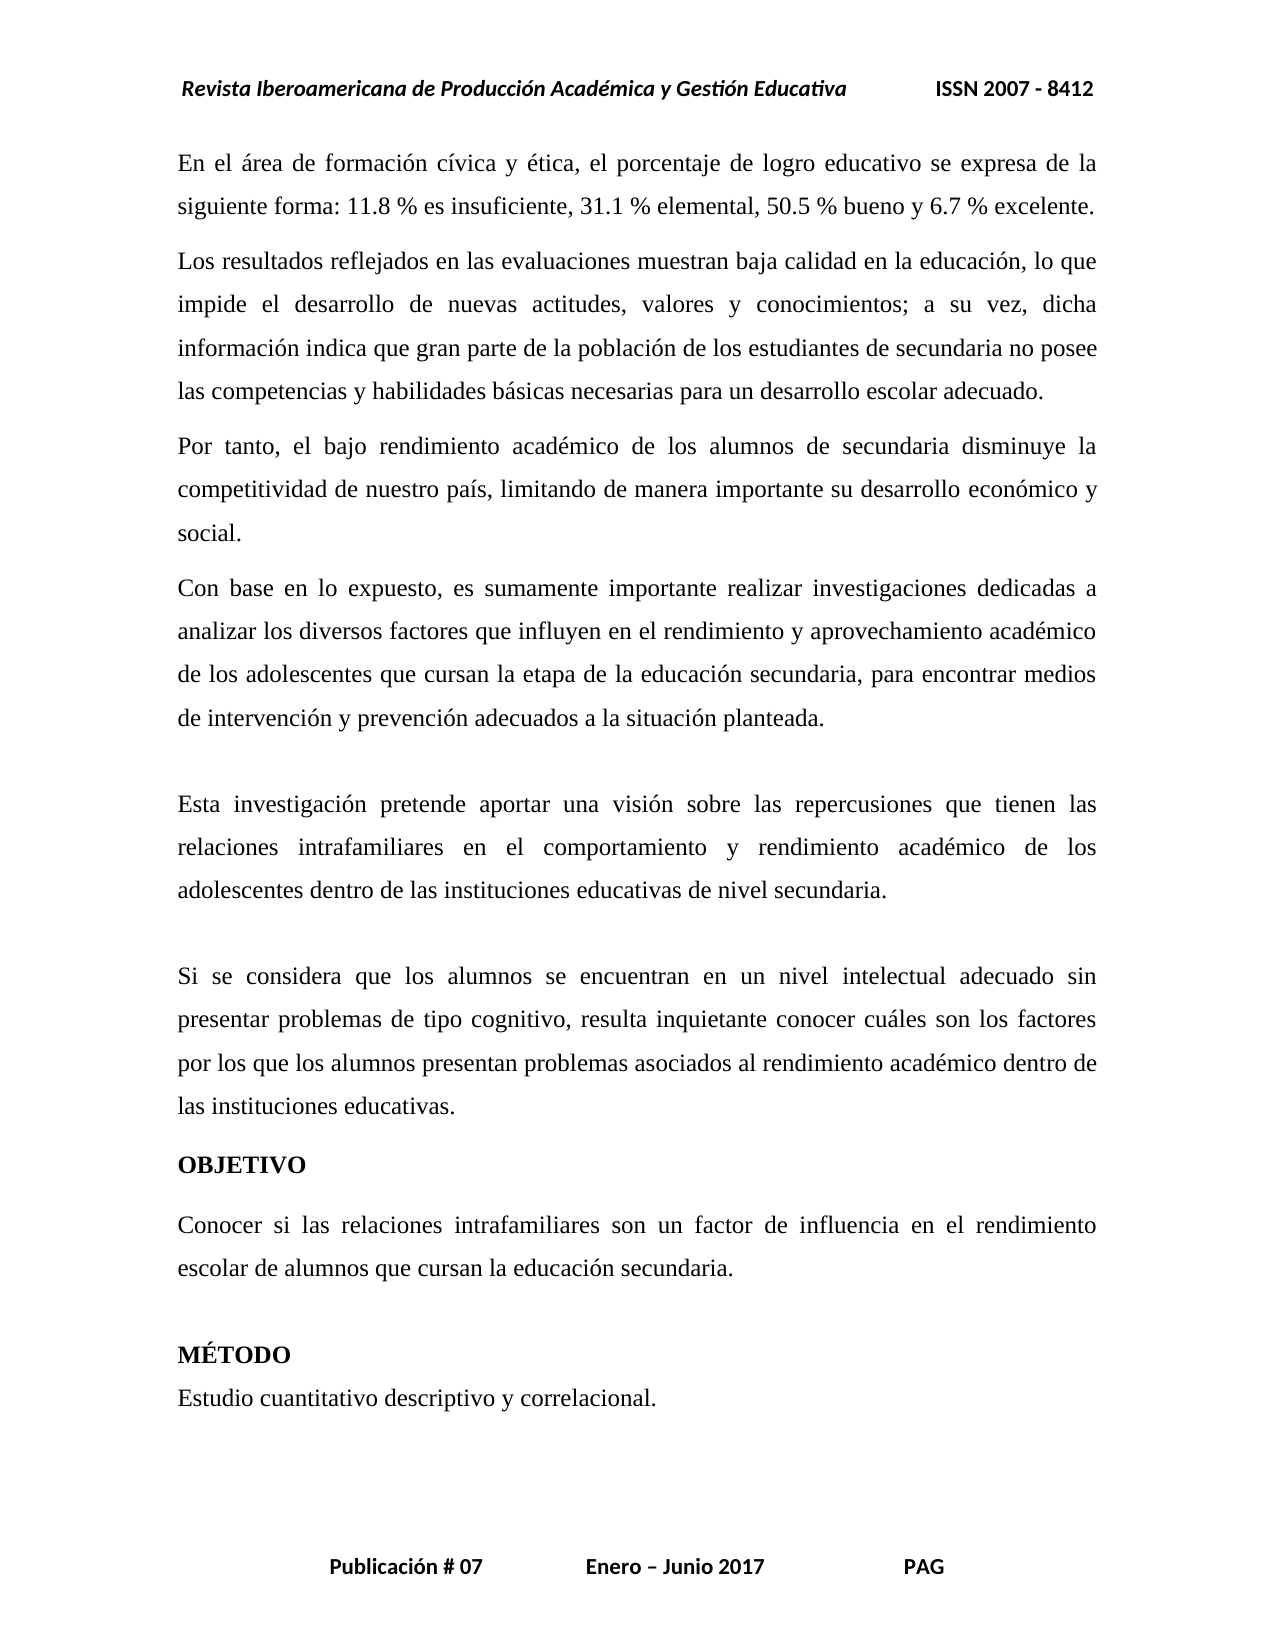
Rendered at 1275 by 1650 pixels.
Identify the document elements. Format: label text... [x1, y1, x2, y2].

subtitle OBJETIVO [177, 1151, 1098, 1179]
text Esta investigación pretende aportar una visión sobre las repercusiones que tienen las relaciones intrafamiliares en el comportamiento y rendimiento académico de los adolescentes dentro de las instituciones educativas de nivel secundaria. [177, 789, 1098, 904]
text En el área de formación cívica y ética, el porcentaje de logro educativo se expresa de la siguiente forma: 11.8 % es insuficiente, 31.1 % elemental, 50.5 % bueno y 6.7 % excelente. [177, 148, 1098, 219]
text Estudio cuantitativo descriptivo y correlacional. [177, 1383, 1098, 1412]
text Por tanto, el bajo rendimiento académico de los alumnos de secundaria disminuye la competitividad de nuestro país, limitando de manera importante su desarrollo económico y social. [177, 431, 1098, 546]
text Conocer si las relaciones intrafamiliares son un factor de influencia en el rendimiento escolar de alumnos que cursan la educación secundaria. [177, 1210, 1098, 1282]
text Con base en lo expuesto, es sumamente importante realizar investigaciones dedicadas a analizar los diversos factores que influyen en el rendimiento y aprovechamiento académico de los adolescentes que cursan la etapa de la educación secundaria, para encontrar medios de intervención y prevención adecuados a la situación planteada. [177, 573, 1098, 731]
text MÉTODO [177, 1340, 1098, 1368]
text Los resultados reflejados en las evaluaciones muestran baja calidad en la educación, lo que impide el desarrollo de nuevas actitudes, valores y conocimientos; a su vez, dicha información indica que gran parte de la población de los estudiantes de secundaria no posee las competencias y habilidades básicas necesarias para un desarrollo escolar adecuado. [177, 246, 1098, 404]
text Si se considera que los alumnos se encuentran en un nivel intelectual adecuado sin presentar problemas de tipo cognitivo, resulta inquietante conocer cuáles son los factores por los que los alumnos presentan problemas asociados al rendimiento académico dentro de las instituciones educativas. [177, 961, 1098, 1119]
